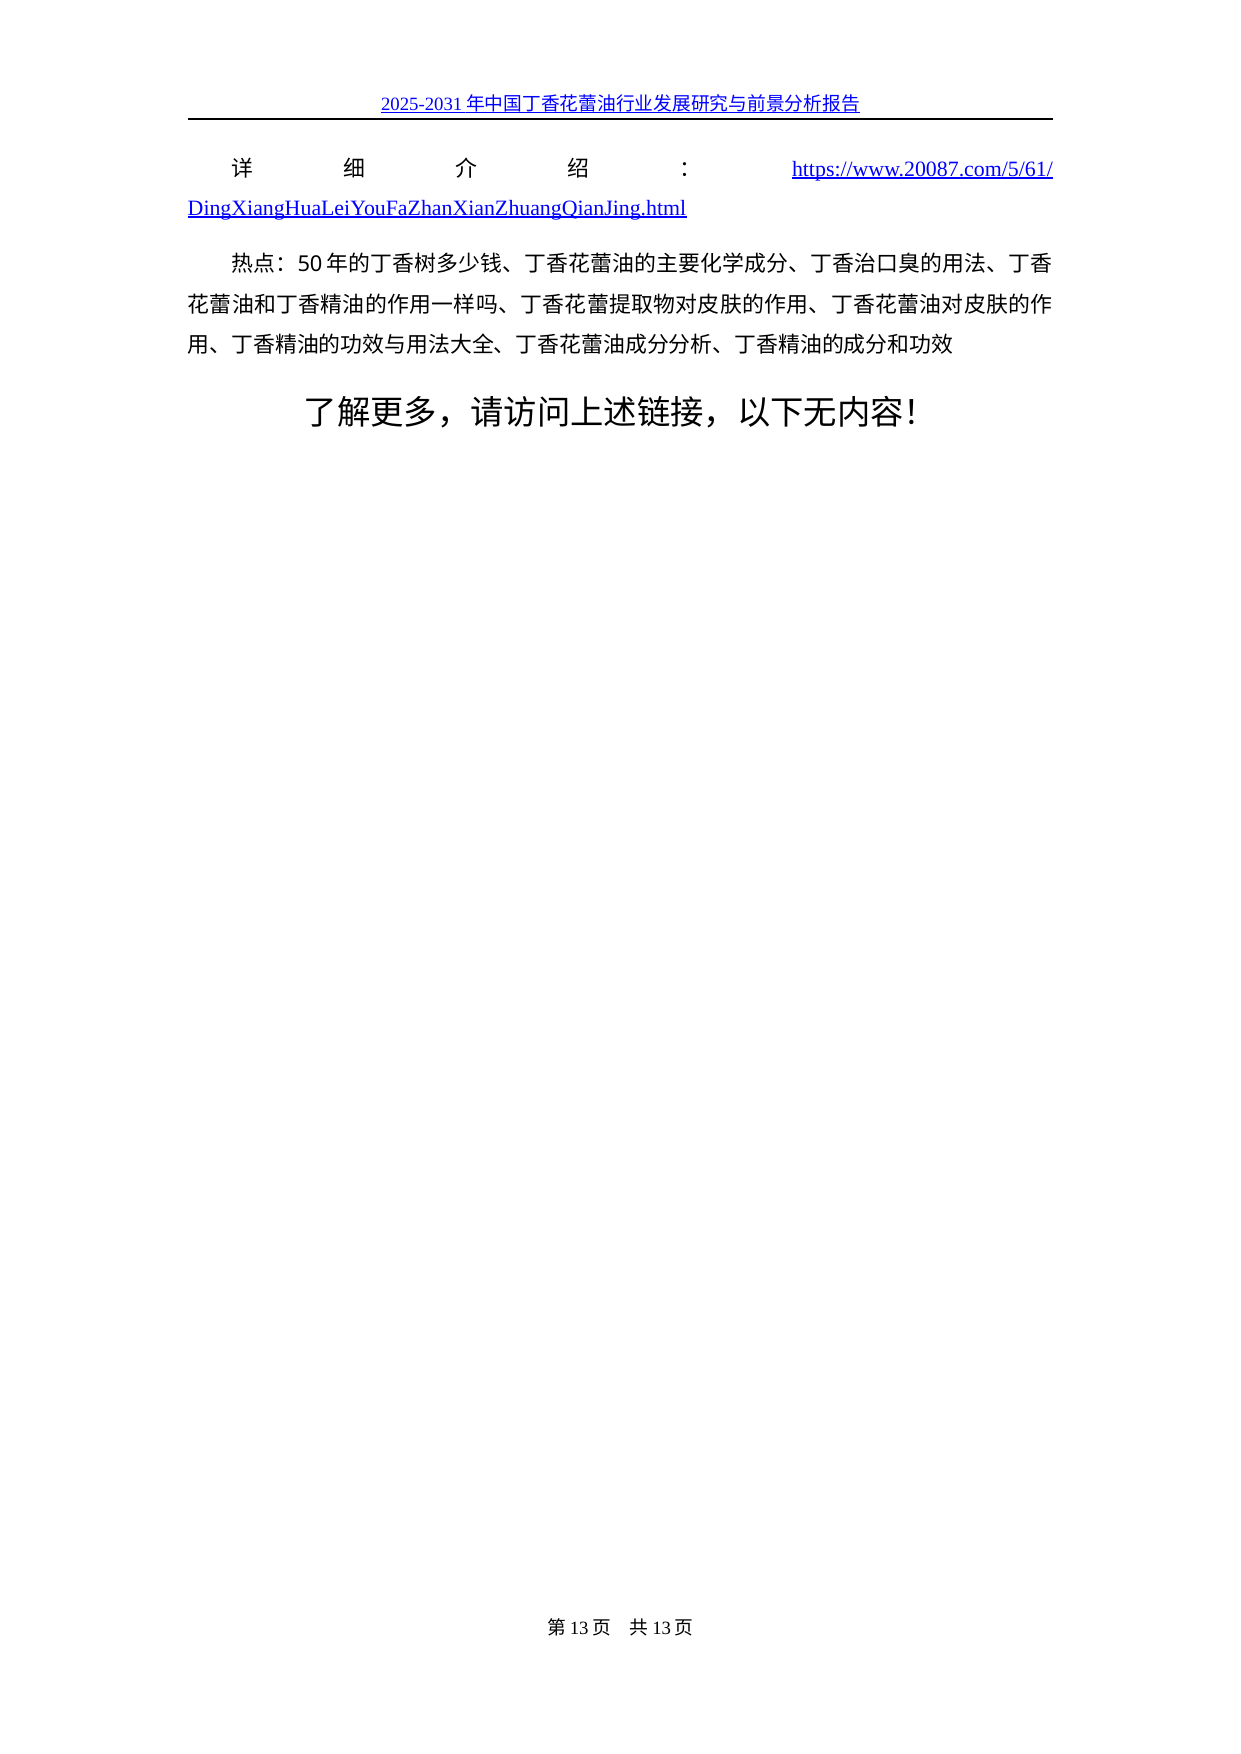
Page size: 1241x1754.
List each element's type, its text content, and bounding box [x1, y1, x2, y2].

title 了解更多，请访问上述链接，以下无内容！ [187, 377, 1053, 442]
text 热点：50年的丁香树多少钱、丁香花蕾油的主要化学成分、丁香治口臭的用法、丁香花蕾油和丁香精油的作用一样吗、丁香花蕾提取物对皮肤的作用、丁香花蕾油对皮肤的作用、丁香精油的功效与用法大全、丁香花蕾油成分分析、丁香精油的成分和功效 [187, 246, 1053, 359]
text 详细介绍：https://www.20087.com/5/61/DingXiangHuaLeiYouFaZhanXianZhuangQianJing.html [187, 150, 1053, 223]
